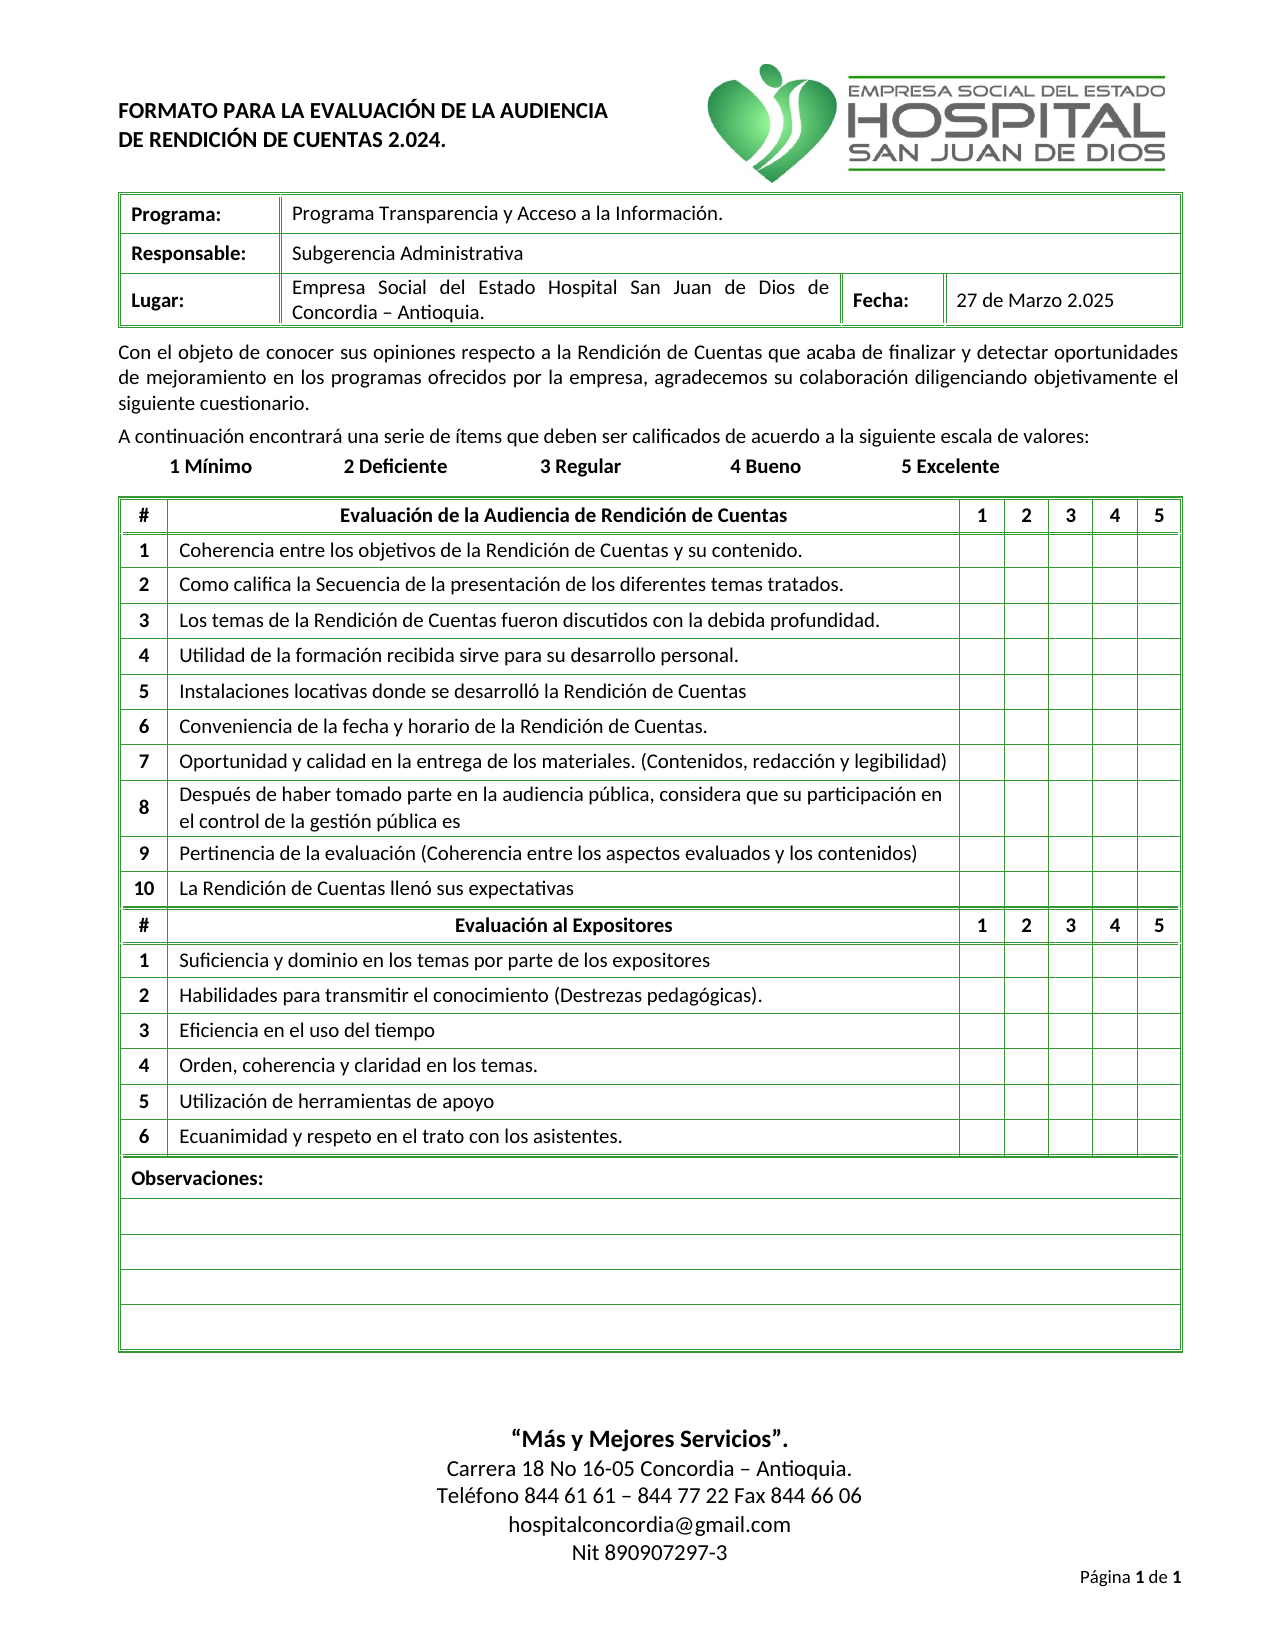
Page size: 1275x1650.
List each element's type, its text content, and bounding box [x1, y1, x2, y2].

table_cell [1005, 639, 1048, 673]
table_header 4 [1093, 500, 1137, 532]
table_header Programa: [120, 193, 281, 232]
table_cell [1093, 1120, 1137, 1154]
table_cell [960, 837, 1004, 871]
table_cell [1049, 872, 1092, 906]
table_header 2 Deficiente [303, 448, 488, 484]
table_cell [1138, 604, 1180, 638]
table_header 2 [1005, 500, 1048, 532]
table_cell [1093, 837, 1137, 871]
table_cell 5 [1138, 906, 1180, 942]
table_cell 1 [960, 910, 1004, 942]
table_cell 6 [121, 1120, 167, 1154]
table_cell [121, 1270, 1180, 1304]
table_cell [1138, 781, 1180, 836]
table_cell Conveniencia de la fecha y horario de la Rendición de Cuentas. [168, 710, 959, 744]
table_cell [960, 978, 1004, 1013]
table_cell [1138, 710, 1180, 744]
table_header 1 [960, 500, 1004, 532]
table_cell [1005, 945, 1048, 977]
table_cell [960, 1085, 1004, 1119]
table_cell [1138, 837, 1180, 871]
table_cell [1138, 872, 1180, 906]
table_cell [1138, 639, 1180, 673]
table_cell Eficiencia en el uso del tiempo [168, 1014, 959, 1048]
table_cell [1093, 745, 1137, 780]
table_cell [960, 745, 1004, 780]
table_cell [1049, 535, 1092, 567]
table_cell [960, 945, 1004, 977]
table_cell [1049, 1085, 1092, 1119]
table_cell Fecha: [842, 274, 945, 325]
table_cell 5 [121, 675, 167, 709]
table_cell [960, 1014, 1004, 1048]
table_cell [1049, 568, 1092, 603]
table_cell [121, 1235, 1180, 1269]
table_cell Como califica la Secuencia de la presentación de los diferentes temas tratados. [168, 568, 959, 603]
table_header 5 [1138, 500, 1180, 532]
table_cell [121, 1305, 1180, 1349]
table_cell [960, 710, 1004, 744]
table_cell [1005, 675, 1048, 709]
table_cell [1005, 837, 1048, 871]
table_cell [1005, 781, 1048, 836]
table_cell 7 [121, 745, 167, 780]
table_cell [1005, 1120, 1048, 1154]
picture [707, 64, 1166, 183]
table_cell [960, 568, 1004, 603]
table_cell [1093, 535, 1137, 567]
table_cell Responsable: [121, 234, 279, 273]
table_header Programa Transparencia y Acceso a la Información. [281, 195, 1180, 232]
table_cell [1138, 532, 1180, 567]
table_cell [1093, 945, 1137, 977]
table_cell [1049, 1049, 1092, 1083]
table_cell [1005, 1014, 1048, 1048]
table_cell [1138, 568, 1180, 603]
table_cell [1138, 1120, 1180, 1154]
table_cell [1005, 535, 1048, 567]
table_cell Coherencia entre los objetivos de la Rendición de Cuentas y su contenido. [168, 535, 959, 567]
table_cell Lugar: [121, 274, 281, 325]
table_cell [1049, 639, 1092, 673]
table_cell [1049, 837, 1092, 871]
table_cell [1138, 745, 1180, 780]
table_cell [1049, 978, 1092, 1013]
table_header # [121, 500, 167, 532]
table_cell Instalaciones locativas donde se desarrolló la Rendición de Cuentas [168, 675, 959, 709]
table_cell Oportunidad y calidad en la entrega de los materiales. (Contenidos, redacción y legibilidad) [168, 745, 959, 780]
table_cell 10 [121, 872, 167, 906]
table_cell [960, 639, 1004, 673]
table_cell [1005, 710, 1048, 744]
table_cell [1049, 675, 1092, 709]
table_cell 6 [121, 710, 167, 744]
table_cell [960, 872, 1004, 906]
table_cell Utilización de herramientas de apoyo [168, 1085, 959, 1119]
table_cell [1138, 1014, 1180, 1048]
table_cell [121, 1199, 1180, 1233]
table_header 5 Excelente [858, 448, 1043, 484]
table_cell 3 [1049, 910, 1092, 942]
table_cell [960, 1120, 1004, 1154]
table_cell [1093, 978, 1137, 1013]
table_cell 9 [121, 837, 167, 871]
table_cell [1049, 1120, 1092, 1154]
table_cell [1049, 781, 1092, 836]
table_cell [1093, 710, 1137, 744]
table_cell 2 [1005, 910, 1048, 942]
table_cell [960, 675, 1004, 709]
table_cell [1138, 942, 1180, 977]
table_cell 27 de Marzo 2.025 [945, 274, 1180, 325]
table_cell [1093, 604, 1137, 638]
table_cell [1138, 1049, 1180, 1083]
table_cell [960, 781, 1004, 836]
table_cell Subgerencia Administrativa [282, 234, 1180, 273]
table_cell 4 [121, 639, 167, 673]
text Con el objeto de conocer sus opiniones respecto a la Rendición de Cuentas que acaba de finalizar y detectar oportunidades de mejoramiento en los programas ofrecidos por la empresa, agradecemos su colaboración diligenciando objetivamente el siguiente cuestionario. [118, 339, 1181, 415]
table_cell [1093, 675, 1137, 709]
table_cell 1 [121, 942, 167, 977]
table_cell 2 [121, 568, 167, 603]
table_header 3 [1049, 500, 1092, 532]
table_cell [1049, 745, 1092, 780]
table_cell [1093, 1014, 1137, 1048]
table_cell [1138, 978, 1180, 1013]
table_cell 3 [121, 1014, 167, 1048]
table_cell Evaluación al Expositores [168, 910, 959, 942]
table_cell [1093, 1085, 1137, 1119]
table_cell [1093, 781, 1137, 836]
table_cell 4 [121, 1049, 167, 1083]
table_cell Empresa Social del Estado Hospital San Juan de Dios de Concordia – Antioquia. [281, 274, 842, 325]
table_cell 8 [121, 781, 167, 836]
table_cell [1005, 745, 1048, 780]
table_cell Observaciones: [120, 1154, 1181, 1198]
table_cell [1093, 1049, 1137, 1083]
table_cell [1093, 568, 1137, 603]
table_cell # [121, 906, 167, 942]
table_cell Pertinencia de la evaluación (Coherencia entre los aspectos evaluados y los contenidos) [168, 837, 959, 871]
table_cell [1005, 872, 1048, 906]
table_cell [960, 604, 1004, 638]
table_header Evaluación de la Audiencia de Rendición de Cuentas [168, 500, 959, 532]
table_cell Orden, coherencia y claridad en los temas. [168, 1049, 959, 1083]
table_cell Ecuanimidad y respeto en el trato con los asistentes. [168, 1120, 959, 1154]
text A continuación encontrará una serie de ítems que deben ser calificados de acuerdo a la siguiente escala de valores: [118, 423, 1181, 448]
table_header 4 Bueno [673, 448, 858, 484]
table_cell Después de haber tomado parte en la audiencia pública, considera que su participación en el control de la gestión pública es [168, 781, 959, 836]
table_cell Habilidades para transmitir el conocimiento (Destrezas pedagógicas). [168, 978, 959, 1013]
table_cell [1005, 604, 1048, 638]
table_cell [1049, 710, 1092, 744]
table_cell Los temas de la Rendición de Cuentas fueron discutidos con la debida profundidad. [168, 604, 959, 638]
table_cell [1005, 568, 1048, 603]
table_cell [1005, 1085, 1048, 1119]
table_cell [1093, 872, 1137, 906]
table_cell [960, 1049, 1004, 1083]
table_cell Utilidad de la formación recibida sirve para su desarrollo personal. [168, 639, 959, 673]
table_cell 2 [121, 978, 167, 1013]
table_cell 4 [1093, 910, 1137, 942]
table_cell La Rendición de Cuentas llenó sus expectativas [168, 872, 959, 906]
table_cell [1138, 1085, 1180, 1119]
table_cell [960, 535, 1004, 567]
table_cell [1093, 639, 1137, 673]
table_cell [1049, 1014, 1092, 1048]
table_cell Suficiencia y dominio en los temas por parte de los expositores [168, 945, 959, 977]
table_cell [1005, 978, 1048, 1013]
table_cell [1049, 604, 1092, 638]
table_cell 5 [121, 1085, 167, 1119]
table_cell [1049, 945, 1092, 977]
table_cell [1138, 675, 1180, 709]
table_cell 1 [121, 532, 167, 567]
table_cell 3 [121, 604, 167, 638]
table_cell [1005, 1049, 1048, 1083]
table_header 1 Mínimo [118, 448, 303, 484]
table_header 3 Regular [488, 448, 673, 484]
